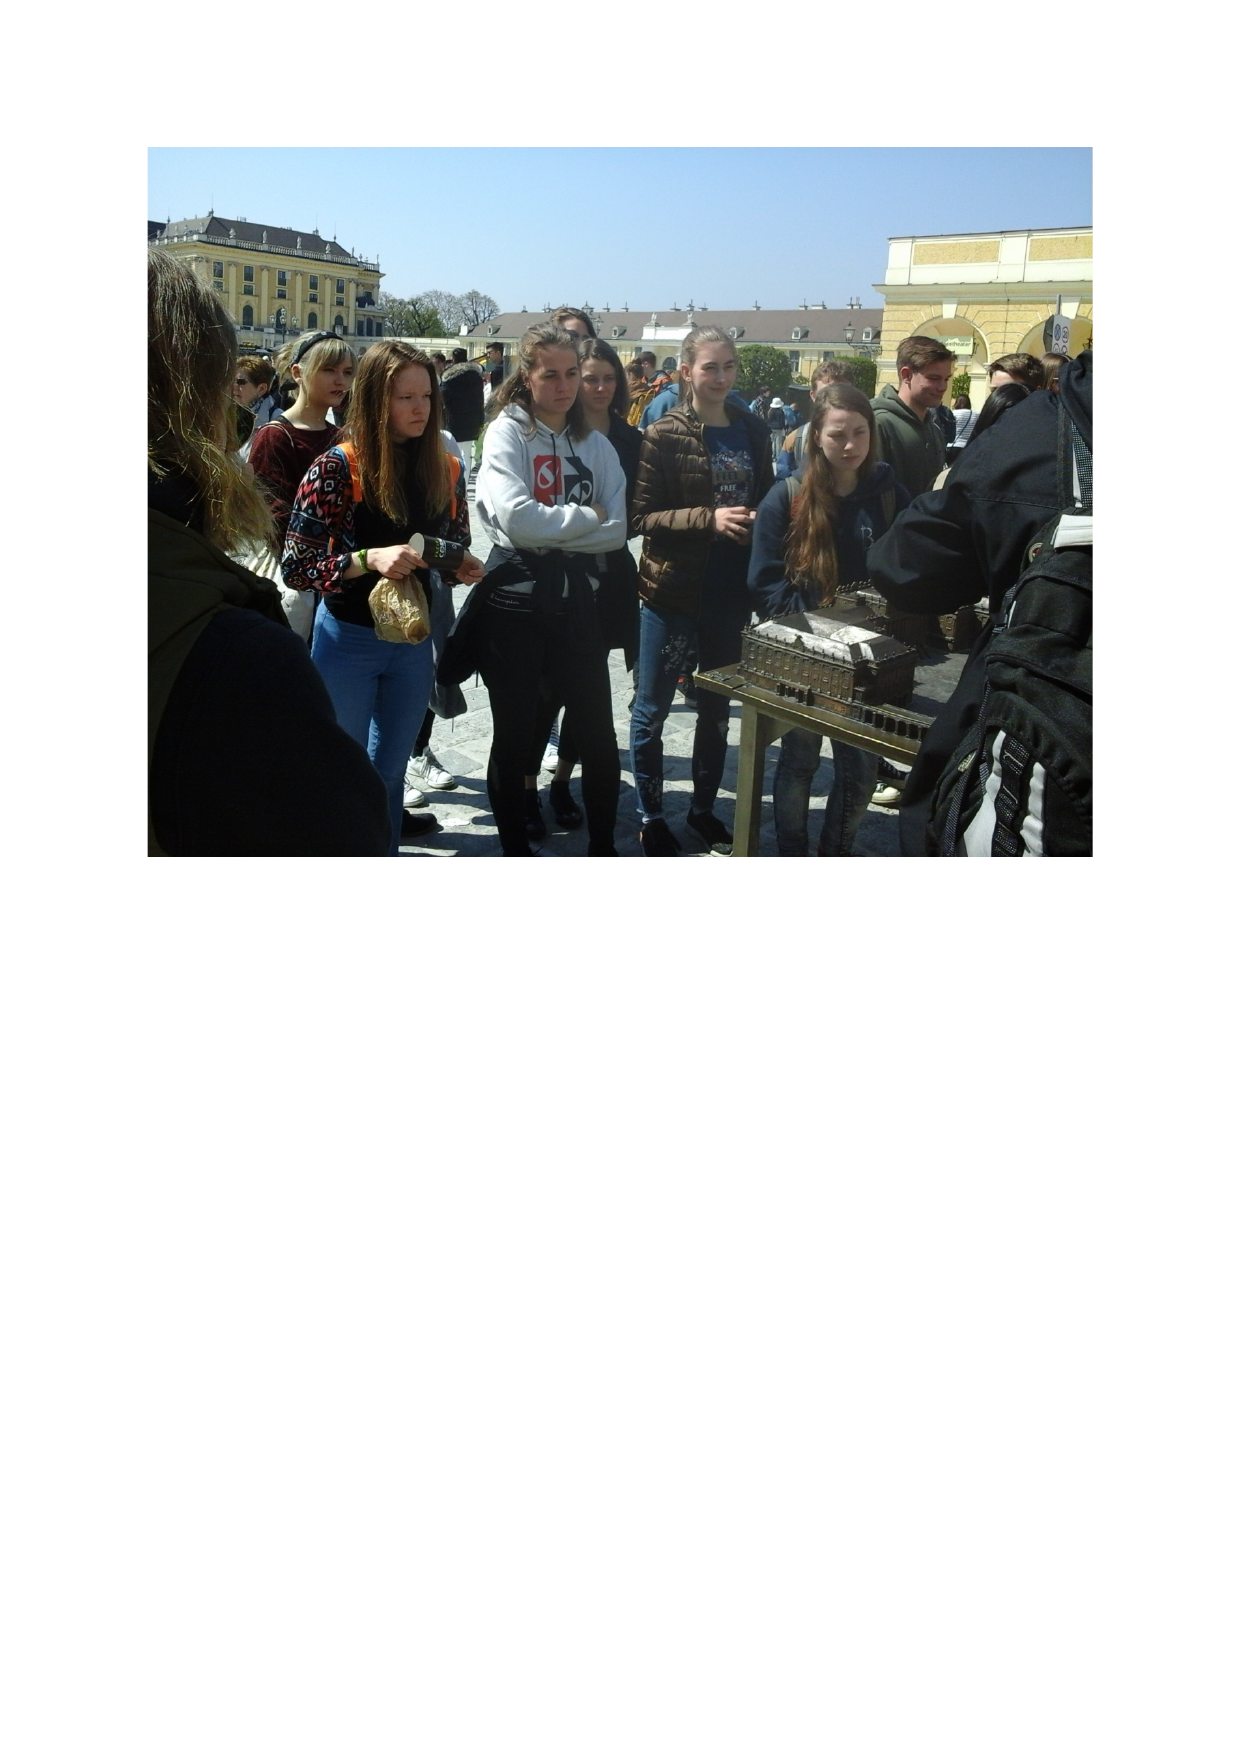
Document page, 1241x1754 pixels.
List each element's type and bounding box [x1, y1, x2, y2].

picture [147, 147, 1093, 857]
